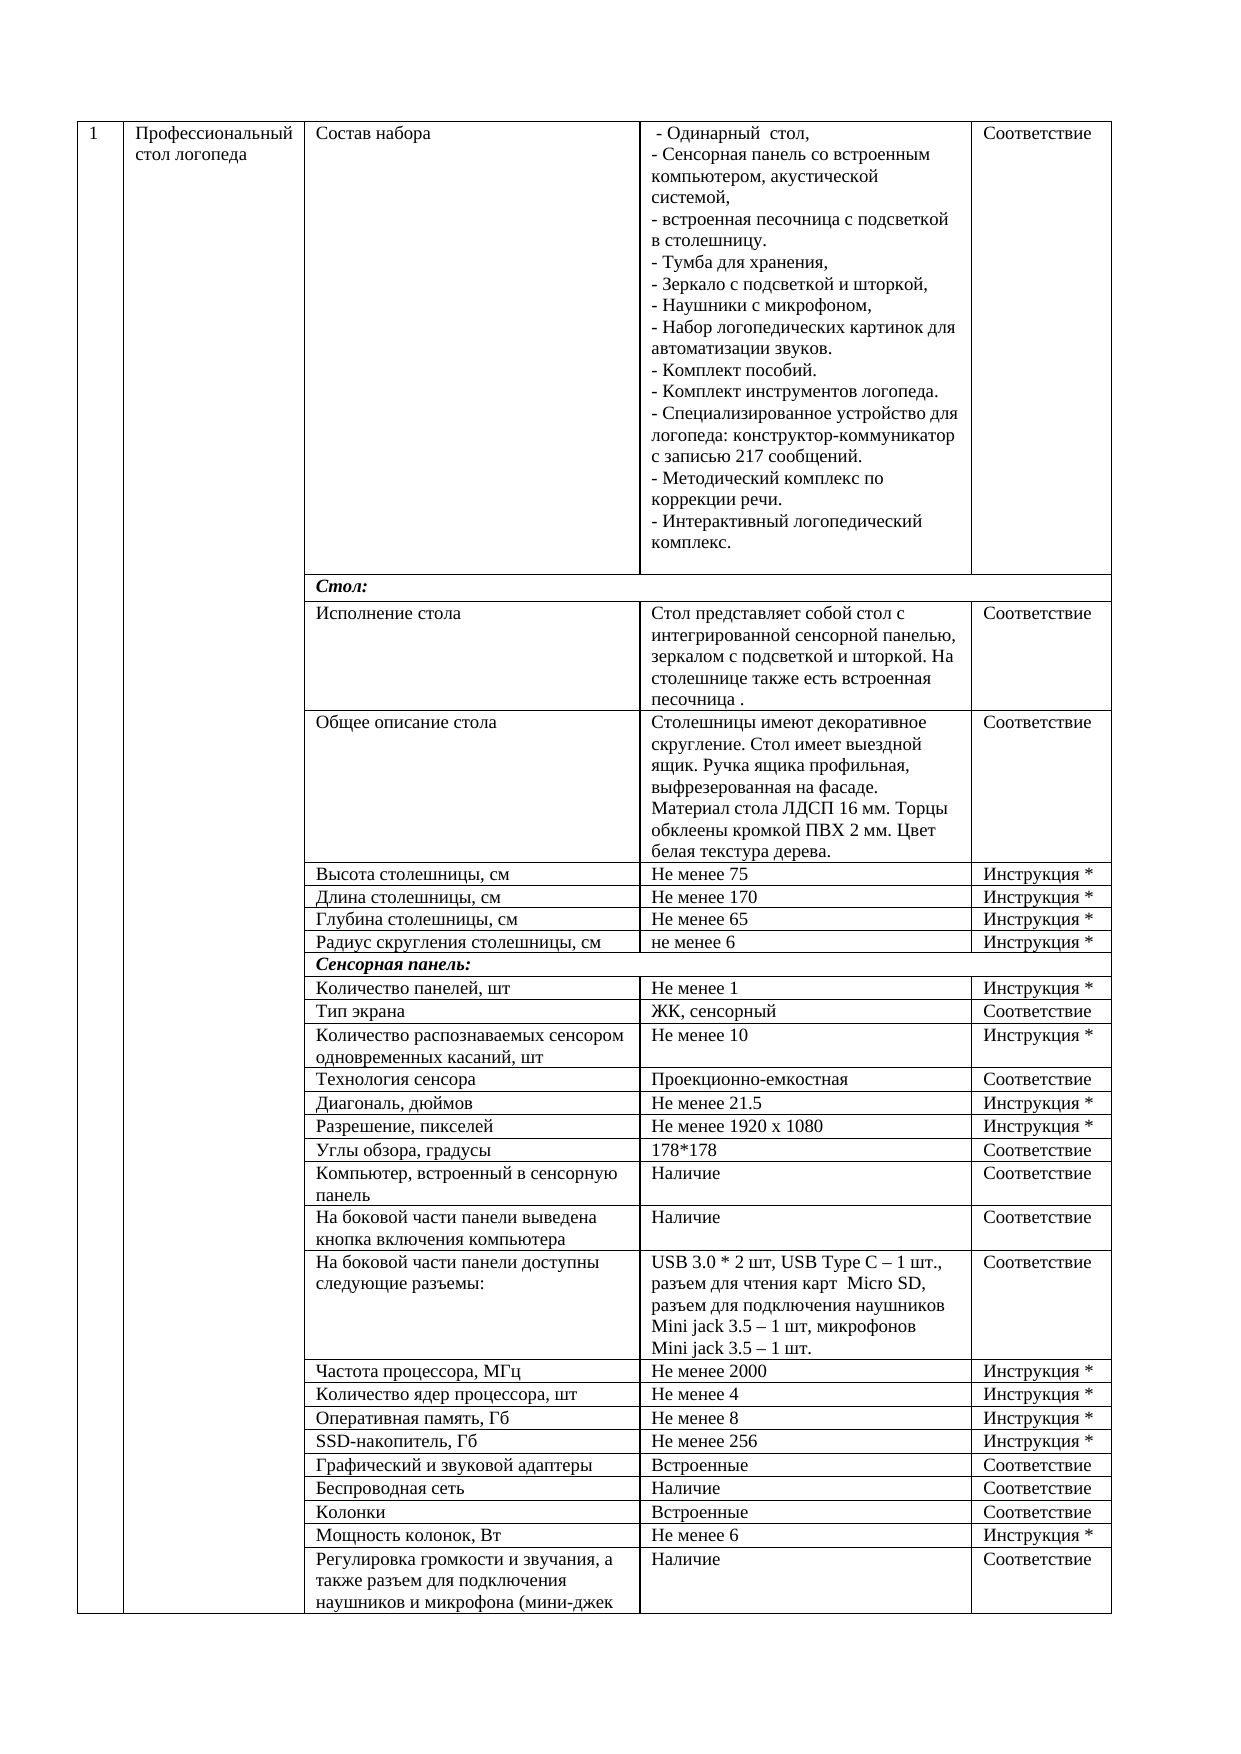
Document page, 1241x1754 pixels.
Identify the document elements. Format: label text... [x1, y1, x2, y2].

table_cell Инструкция * [972, 1115, 1111, 1138]
table_cell Количество панелей, шт [305, 977, 639, 999]
table_cell Не менее 75 [641, 863, 971, 884]
table_cell Столешницы имеют декоративное скругление. Стол имеет выездной ящик. Ручка ящика профильная, выфрезерованная на фасаде. Материал стола ЛДСП 16 мм. Торцы обклеены кромкой ПВХ 2 мм. Цвет белая текстура дерева. [641, 711, 971, 862]
table_cell Не менее 65 [641, 908, 971, 930]
table_cell Соответствие [972, 1477, 1111, 1500]
table_cell Компьютер, встроенный в сенсорную панель [305, 1162, 639, 1205]
table_cell Инструкция * [972, 1383, 1111, 1406]
table_cell Не менее 4 [641, 1383, 971, 1406]
table_cell Инструкция * [972, 1024, 1111, 1067]
table_cell Соответствие [972, 1068, 1111, 1091]
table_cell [305, 1548, 639, 1612]
table_cell Не менее 21.5 [641, 1092, 971, 1114]
table_cell Инструкция * [972, 886, 1111, 907]
table_cell Соответствие [972, 1501, 1111, 1523]
table_cell Соответствие [972, 1206, 1111, 1249]
table_cell На боковой части панели доступны следующие разъемы: [305, 1251, 639, 1358]
table_cell Количество распознаваемых сенсором одновременных касаний, шт [305, 1024, 639, 1067]
table_cell Радиус скругления столешницы, см [305, 931, 639, 952]
table_cell Не менее 170 [641, 886, 971, 907]
table_cell Инструкция * [972, 977, 1111, 999]
table_header Состав набора [305, 122, 639, 574]
table_cell не менее 6 [641, 931, 971, 952]
table_cell Оперативная память, Гб [305, 1407, 639, 1429]
table_cell Наличие [641, 1206, 971, 1249]
table_header Профессиональный стол логопеда [124, 122, 304, 1612]
table_header Соответствие [972, 122, 1111, 574]
table_header 1 [78, 122, 123, 1612]
table_cell Общее описание стола [305, 711, 639, 862]
table_cell Беспроводная сеть [305, 1477, 639, 1500]
table_cell Инструкция * [972, 1092, 1111, 1114]
table_cell Соответствие [972, 1548, 1111, 1612]
table_cell Не менее 10 [641, 1024, 971, 1067]
table_cell Инструкция * [972, 931, 1111, 952]
table_cell Не менее 256 [641, 1430, 971, 1453]
table_cell Углы обзора, градусы [305, 1139, 639, 1161]
table_cell Соответствие [972, 1454, 1111, 1476]
table_cell Наличие [641, 1477, 971, 1500]
table_cell Наличие [641, 1548, 971, 1612]
table_cell Графический и звуковой адаптеры [305, 1454, 639, 1476]
table_cell Соответствие [972, 1139, 1111, 1161]
table_cell Соответствие [972, 711, 1111, 862]
table_cell Не менее 1 [641, 977, 971, 999]
table_cell Соответствие [972, 1000, 1111, 1023]
table_cell Наличие [641, 1162, 971, 1205]
table_cell Встроенные [641, 1501, 971, 1523]
table_cell Тип экрана [305, 1000, 639, 1023]
table_cell Стол: [305, 575, 1111, 601]
table_cell Соответствие [972, 1162, 1111, 1205]
table_cell 178*178 [641, 1139, 971, 1161]
table_cell Соответствие [972, 1251, 1111, 1358]
table_cell Технология сенсора [305, 1068, 639, 1091]
table_cell SSD-накопитель, Гб [305, 1430, 639, 1453]
table_cell Стол представляет собой стол с интегрированной сенсорной панелью, зеркалом с подсветкой и шторкой. На столешнице также есть встроенная песочница . [641, 602, 971, 710]
table_cell Встроенные [641, 1454, 971, 1476]
table_cell Частота процессора, МГц [305, 1360, 639, 1382]
table_cell Высота столешницы, см [305, 863, 639, 884]
table_cell Соответствие [972, 602, 1111, 710]
table_cell ЖК, сенсорный [641, 1000, 971, 1023]
table_cell Длина столешницы, см [305, 886, 639, 907]
table_cell Не менее 2000 [641, 1360, 971, 1382]
table_cell Исполнение стола [305, 602, 639, 710]
table_cell USB 3.0 * 2 шт, USB Type C – 1 шт., разъем для чтения карт Micro SD, разъем для подключения наушников Mini jack 3.5 – 1 шт, микрофонов Mini jack 3.5 – 1 шт. [641, 1251, 971, 1358]
table_cell Не менее 6 [641, 1524, 971, 1547]
table_cell Колонки [305, 1501, 639, 1523]
table_cell Диагональ, дюймов [305, 1092, 639, 1114]
table_cell Глубина столешницы, см [305, 908, 639, 930]
table_cell Мощность колонок, Вт [305, 1524, 639, 1547]
table_cell Количество ядер процессора, шт [305, 1383, 639, 1406]
table_cell Инструкция * [972, 1407, 1111, 1429]
table_cell Разрешение, пикселей [305, 1115, 639, 1138]
table_cell Инструкция * [972, 1430, 1111, 1453]
table_header - Одинарный стол, - Сенсорная панель со встроенным компьютером, акустической системой, - встроенная песочница с подсветкой в столешницу. - Тумба для хранения, - Зеркало с подсветкой и шторкой, - Наушники с микрофоном, - Набор логопедических картинок для автоматизации звуков. - Комплект пособий. - Комплект инструментов логопеда. - Специализированное устройство для логопеда: конструктор-коммуникатор с записью 217 сообщений. - Методический комплекс по коррекции речи. - Интерактивный логопедический комплекс. [641, 122, 971, 574]
table_cell Инструкция * [972, 908, 1111, 930]
table_cell Не менее 8 [641, 1407, 971, 1429]
table_cell Проекционно-емкостная [641, 1068, 971, 1091]
table_cell Не менее 1920 x 1080 [641, 1115, 971, 1138]
table_cell Сенсорная панель: [305, 953, 1111, 976]
table_cell Инструкция * [972, 1360, 1111, 1382]
table_cell Инструкция * [972, 863, 1111, 884]
table_cell Инструкция * [972, 1524, 1111, 1547]
table_cell На боковой части панели выведена кнопка включения компьютера [305, 1206, 639, 1249]
